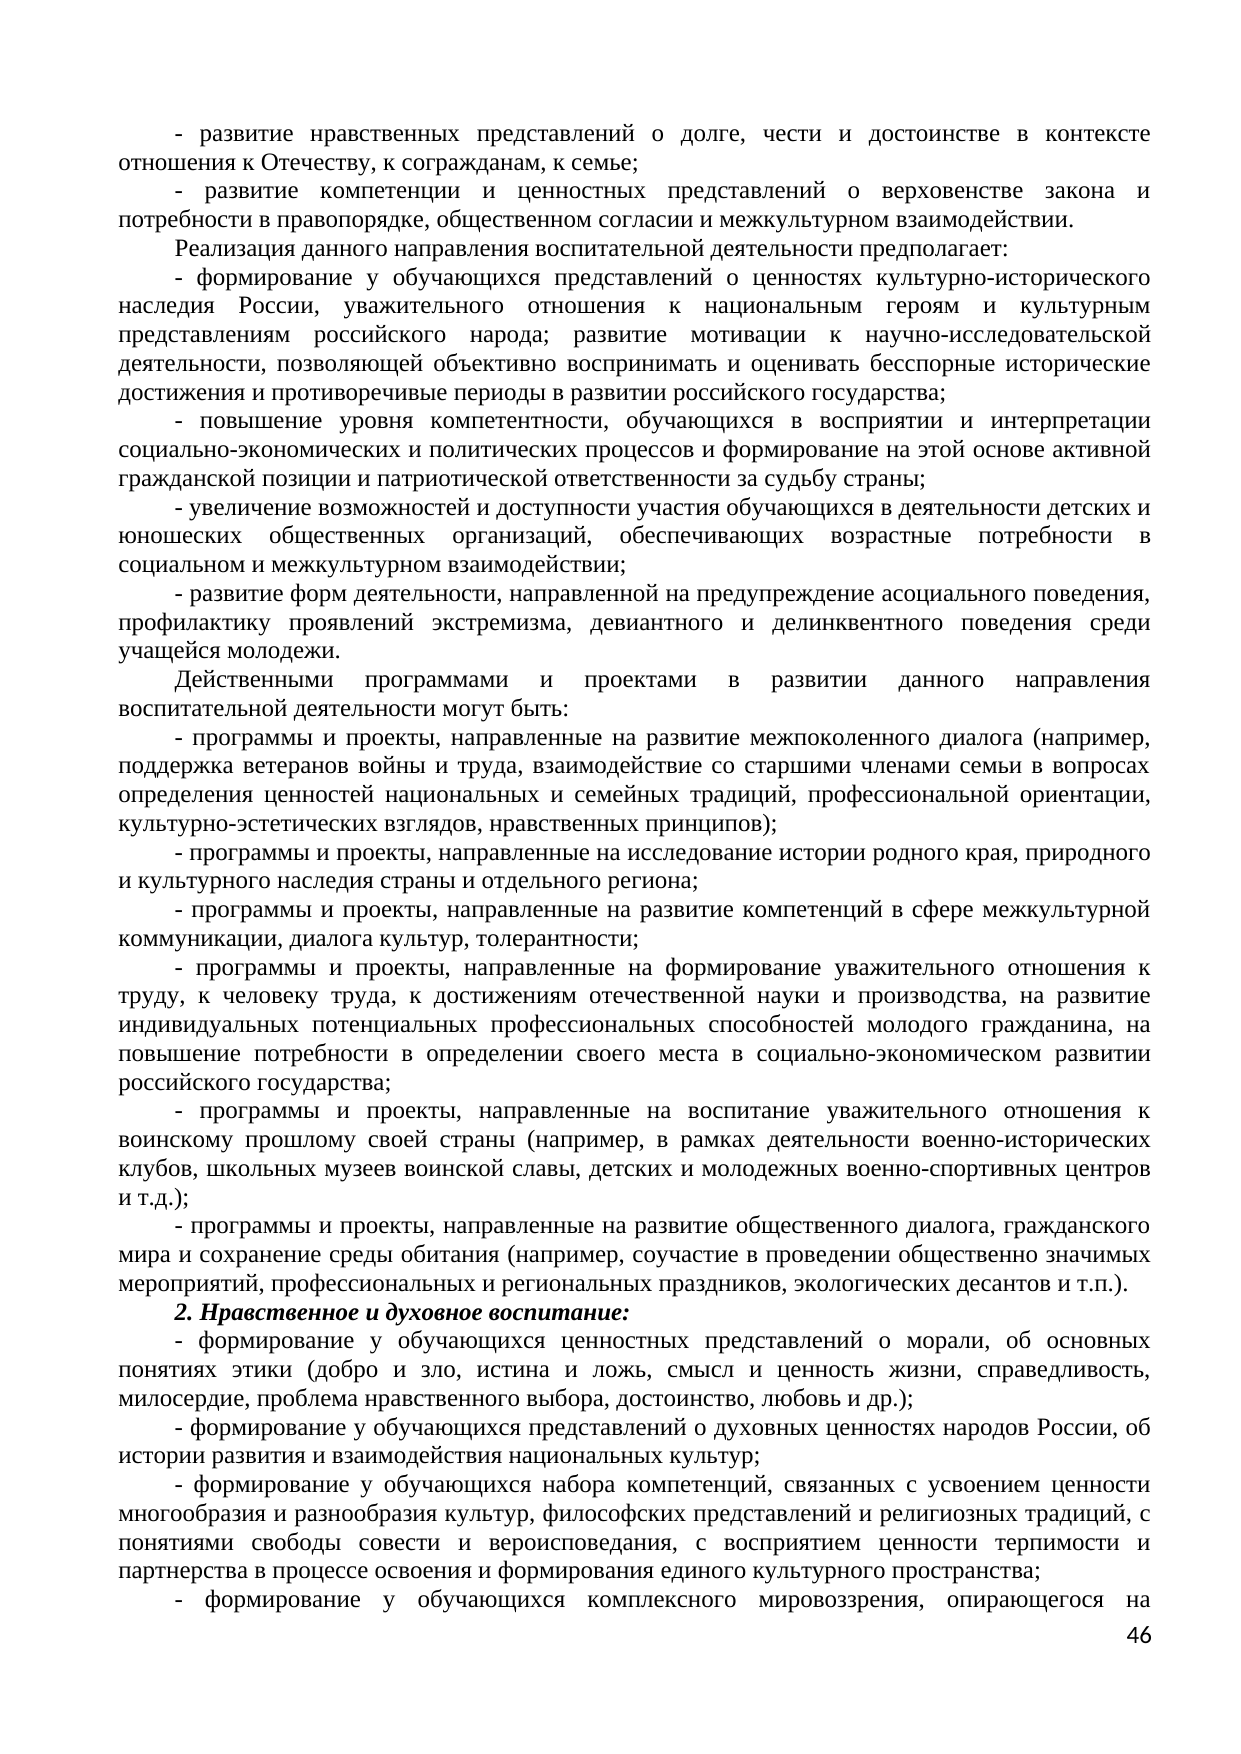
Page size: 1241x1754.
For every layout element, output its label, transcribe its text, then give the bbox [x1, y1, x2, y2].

text - повышение уровня компетентности, обучающихся в восприятии и интерпретации социально-экономических и политических процессов и формирование на этой основе активной гражданской позиции и патриотической ответственности за судьбу страны; [118, 406, 1152, 492]
text - программы и проекты, направленные на воспитание уважительного отношения к воинскому прошлому своей страны (например, в рамках деятельности военно-исторических клубов, школьных музеев воинской славы, детских и молодежных военно-спортивных центров и т.д.); [118, 1096, 1152, 1211]
text - программы и проекты, направленные на формирование уважительного отношения к труду, к человеку труда, к достижениям отечественной науки и производства, на развитие индивидуальных потенциальных профессиональных способностей молодого гражданина, на повышение потребности в определении своего места в социально-экономическом развитии российского государства; [118, 952, 1152, 1096]
text Реализация данного направления воспитательной деятельности предполагает: [118, 233, 1152, 262]
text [118, 1584, 1152, 1613]
text - программы и проекты, направленные на исследование истории родного края, природного и культурного наследия страны и отдельного региона; [118, 837, 1152, 894]
text - развитие форм деятельности, направленной на предупреждение асоциального поведения, профилактику проявлений экстремизма, девиантного и делинквентного поведения среди учащейся молодежи. [118, 578, 1152, 664]
text 2. Нравственное и духовное воспитание: [118, 1297, 1152, 1326]
text - развитие нравственных представлений о долге, чести и достоинстве в контексте отношения к Отечеству, к согражданам, к семье; [118, 118, 1152, 176]
text - увеличение возможностей и доступности участия обучающихся в деятельности детских и юношеских общественных организаций, обеспечивающих возрастные потребности в социальном и межкультурном взаимодействии; [118, 492, 1152, 578]
text - формирование у обучающихся представлений о духовных ценностях народов России, об истории развития и взаимодействия национальных культур; [118, 1412, 1152, 1469]
text - формирование у обучающихся набора компетенций, связанных с усвоением ценности многообразия и разнообразия культур, философских представлений и религиозных традиций, с понятиями свободы совести и вероисповедания, с восприятием ценности терпимости и партнерства в процессе освоения и формирования единого культурного пространства; [118, 1469, 1152, 1584]
text - программы и проекты, направленные на развитие межпоколенного диалога (например, поддержка ветеранов войны и труда, взаимодействие со старшими членами семьи в вопросах определения ценностей национальных и семейных традиций, профессиональной ориентации, культурно-эстетических взглядов, нравственных принципов); [118, 722, 1152, 837]
text - формирование у обучающихся представлений о ценностях культурно-исторического наследия России, уважительного отношения к национальным героям и культурным представлениям российского народа; развитие мотивации к научно-исследовательской деятельности, позволяющей объективно воспринимать и оценивать бесспорные исторические достижения и противоречивые периоды в развитии российского государства; [118, 262, 1152, 406]
text - программы и проекты, направленные на развитие общественного диалога, гражданского мира и сохранение среды обитания (например, соучастие в проведении общественно значимых мероприятий, профессиональных и региональных праздников, экологических десантов и т.п.). [118, 1211, 1152, 1297]
text - формирование у обучающихся ценностных представлений о морали, об основных понятиях этики (добро и зло, истина и ложь, смысл и ценность жизни, справедливость, милосердие, проблема нравственного выбора, достоинство, любовь и др.); [118, 1326, 1152, 1412]
text - развитие компетенции и ценностных представлений о верховенстве закона и потребности в правопорядке, общественном согласии и межкультурном взаимодействии. [118, 176, 1152, 233]
text Действенными программами и проектами в развитии данного направления воспитательной деятельности могут быть: [118, 664, 1152, 722]
text - программы и проекты, направленные на развитие компетенций в сфере межкультурной коммуникации, диалога культур, толерантности; [118, 894, 1152, 952]
